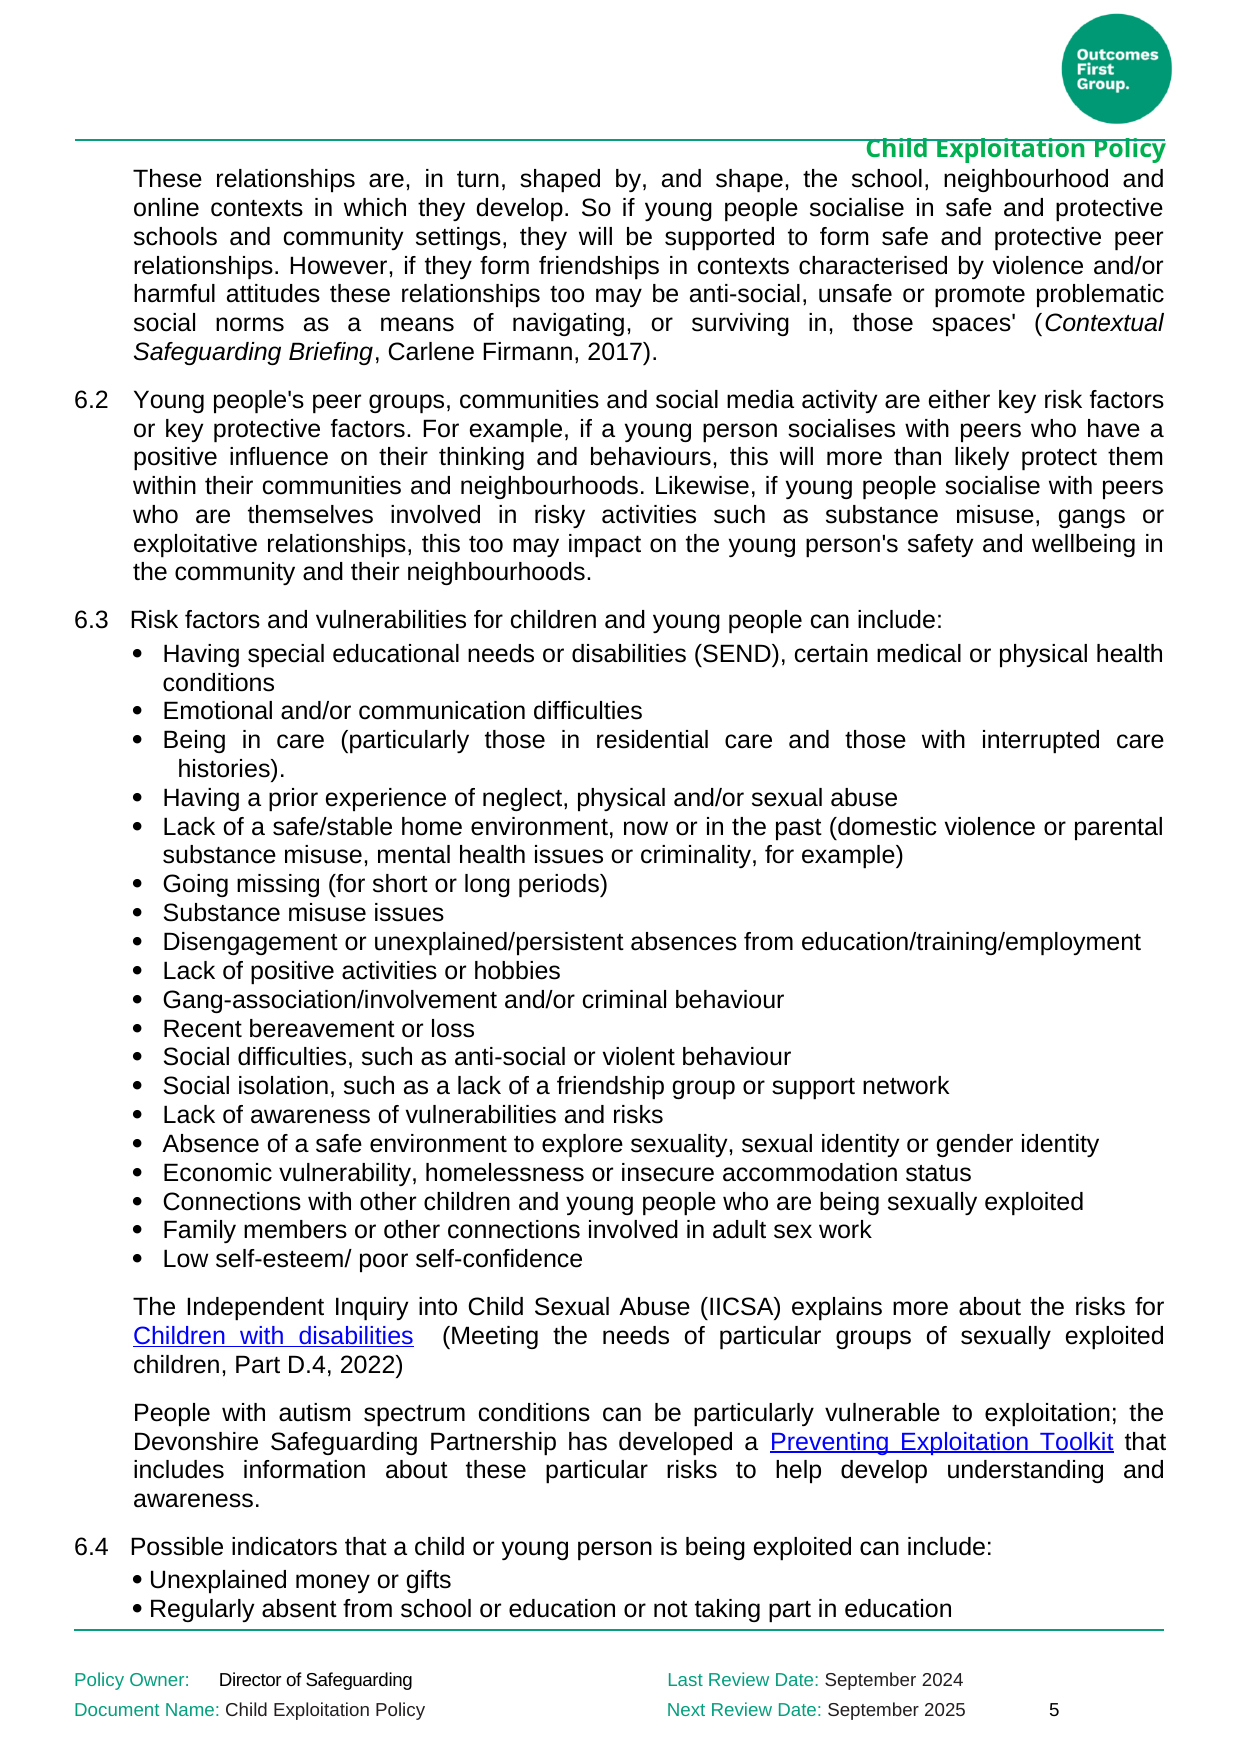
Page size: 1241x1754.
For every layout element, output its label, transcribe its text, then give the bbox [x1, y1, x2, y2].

list Economic vulnerability, homelessness or insecure accommodation status [133, 1158, 1166, 1187]
list Being in care (particularly those in residential care and those with interrupted care histories). [133, 725, 1166, 783]
list Disengagement or unexplained/persistent absences from education/training/employment [133, 927, 1166, 956]
list Social isolation, such as a lack of a friendship group or support network [133, 1071, 1166, 1100]
list Absence of a safe environment to explore sexuality, sexual identity or gender identity [133, 1129, 1166, 1158]
text The Independent Inquiry into Child Sexual Abuse (IICSA) explains more about the risks for Children with disabilities (Meeting the needs of particular groups of sexually exploited children, Part D.4, 2022) [133, 1292, 1166, 1379]
list Family members or other connections involved in adult sex work [133, 1216, 1166, 1244]
list Social difficulties, such as anti-social or violent behaviour [133, 1042, 1166, 1071]
list Having special educational needs or disabilities (SEND), certain medical or physical health conditions [133, 639, 1166, 696]
list Having a prior experience of neglect, physical and/or sexual abuse [133, 783, 1166, 812]
list Lack of a safe/stable home environment, now or in the past (domestic violence or parental substance misuse, mental health issues or criminality, for example) [133, 812, 1166, 869]
list Lack of positive activities or hobbies [133, 956, 1166, 985]
list Gang-association/involvement and/or criminal behaviour [133, 985, 1166, 1013]
list Going missing (for short or long periods) [133, 869, 1166, 898]
picture [1059, 11, 1174, 127]
text 6.3 Risk factors and vulnerabilities for children and young people can include: [74, 605, 1166, 634]
text 6.2 Young people's peer groups, communities and social media activity are either key risk factors or key protective factors. For example, if a young person socialises with peers who have a positive influence on their thinking and behaviours, this will more than likely protect them within their communities and neighbourhoods. Likewise, if young people socialise with peers who are themselves involved in risky activities such as substance misuse, gangs or exploitative relationships, this too may impact on the young person's safety and wellbeing in the community and their neighbourhoods. [74, 385, 1166, 586]
list Low self-esteem/ poor self-confidence [133, 1244, 1166, 1273]
text 6.4 Possible indicators that a child or young person is being exploited can include: [74, 1532, 1166, 1561]
list People with autism spectrum conditions can be particularly vulnerable to exploitation; the Devonshire Safeguarding Partnership has developed a Preventing Exploitation Toolkit that includes information about these particular risks to help develop understanding and awareness. [133, 1398, 1166, 1513]
list Emotional and/or communication difficulties [133, 696, 1166, 725]
list Regularly absent from school or education or not taking part in education [133, 1594, 1166, 1623]
list Unexplained money or gifts [133, 1566, 1166, 1594]
list Lack of awareness of vulnerabilities and risks [133, 1100, 1166, 1129]
list Substance misuse issues [133, 898, 1166, 927]
list Connections with other children and young people who are being sexually exploited [133, 1187, 1166, 1216]
list Recent bereavement or loss [133, 1013, 1166, 1042]
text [74, 164, 1166, 366]
